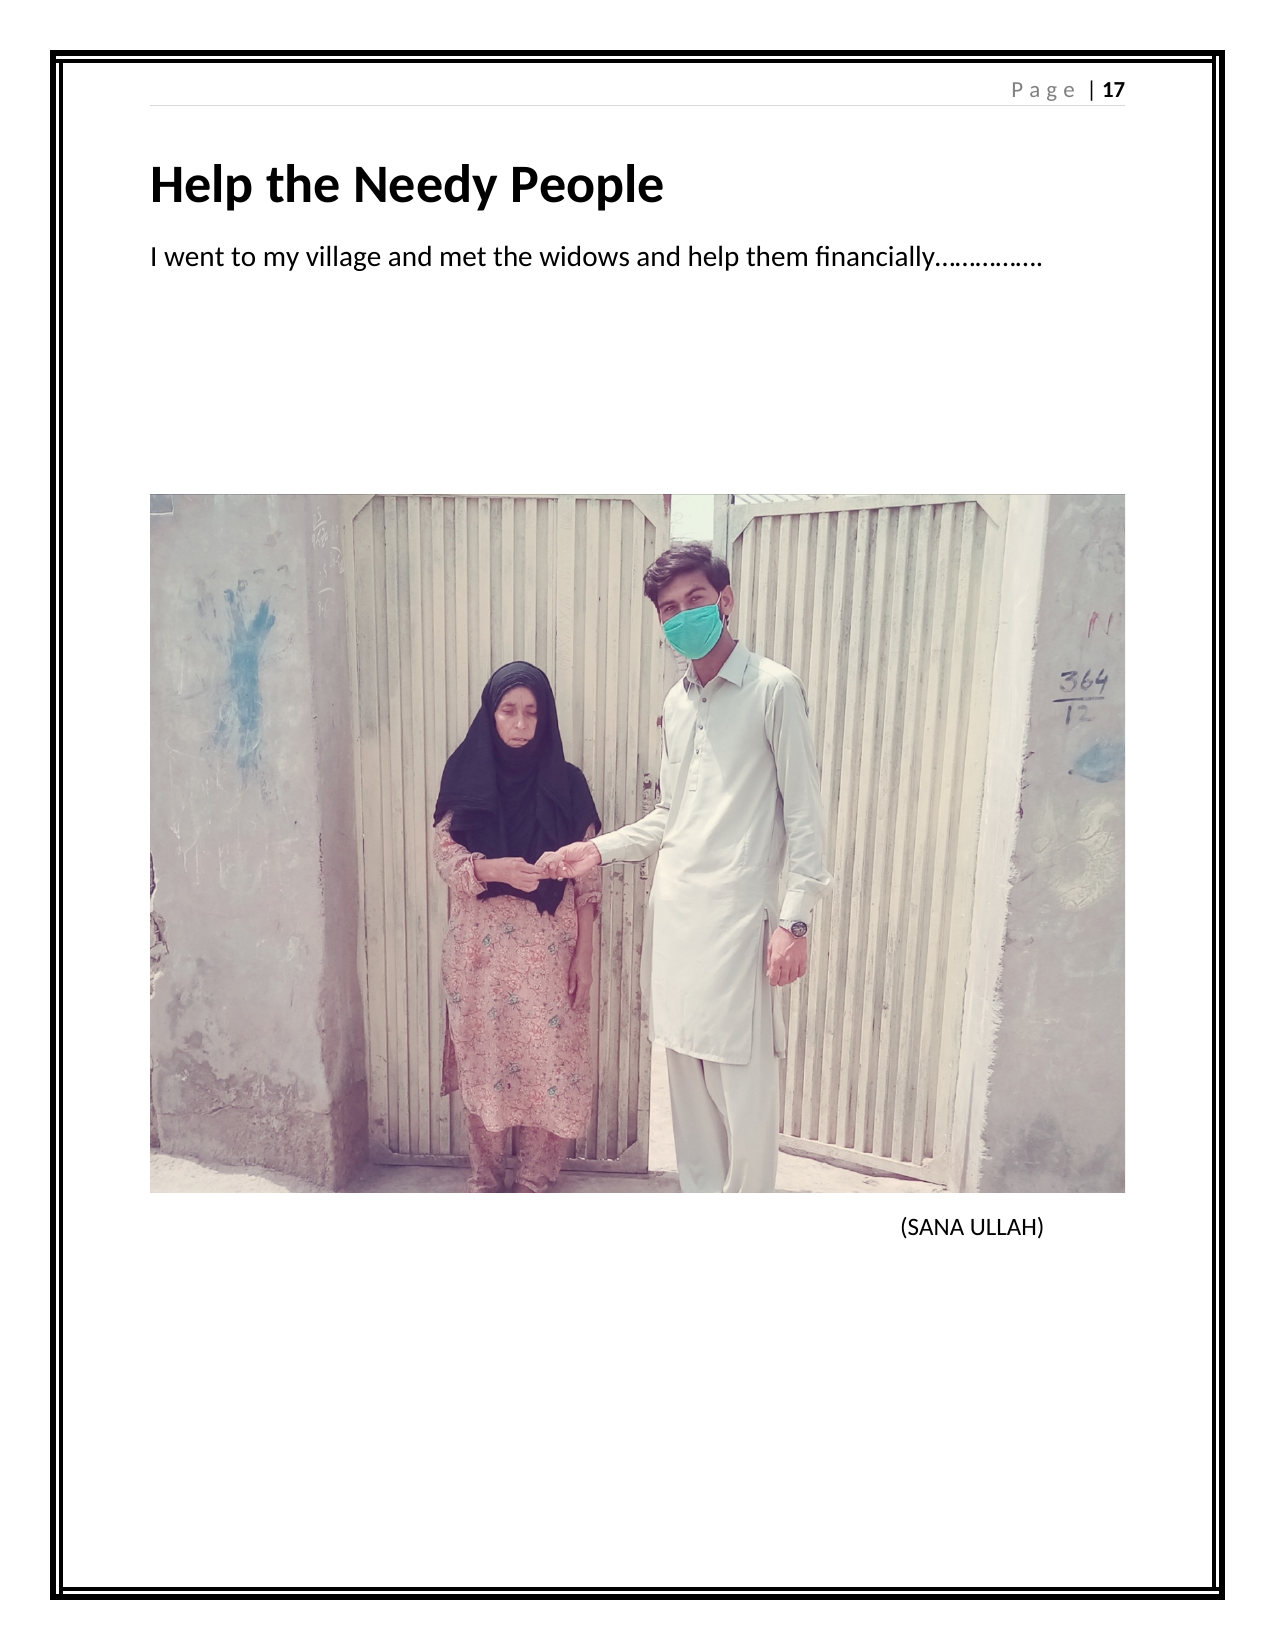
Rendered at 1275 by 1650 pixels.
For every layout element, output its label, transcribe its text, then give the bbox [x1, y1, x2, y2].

text (SANA ULLAH) [150, 1211, 1125, 1242]
picture [150, 494, 1125, 1193]
text I went to my village and met the widows and help them financially……………. [150, 238, 1125, 274]
text Help the Needy People [150, 150, 1125, 216]
